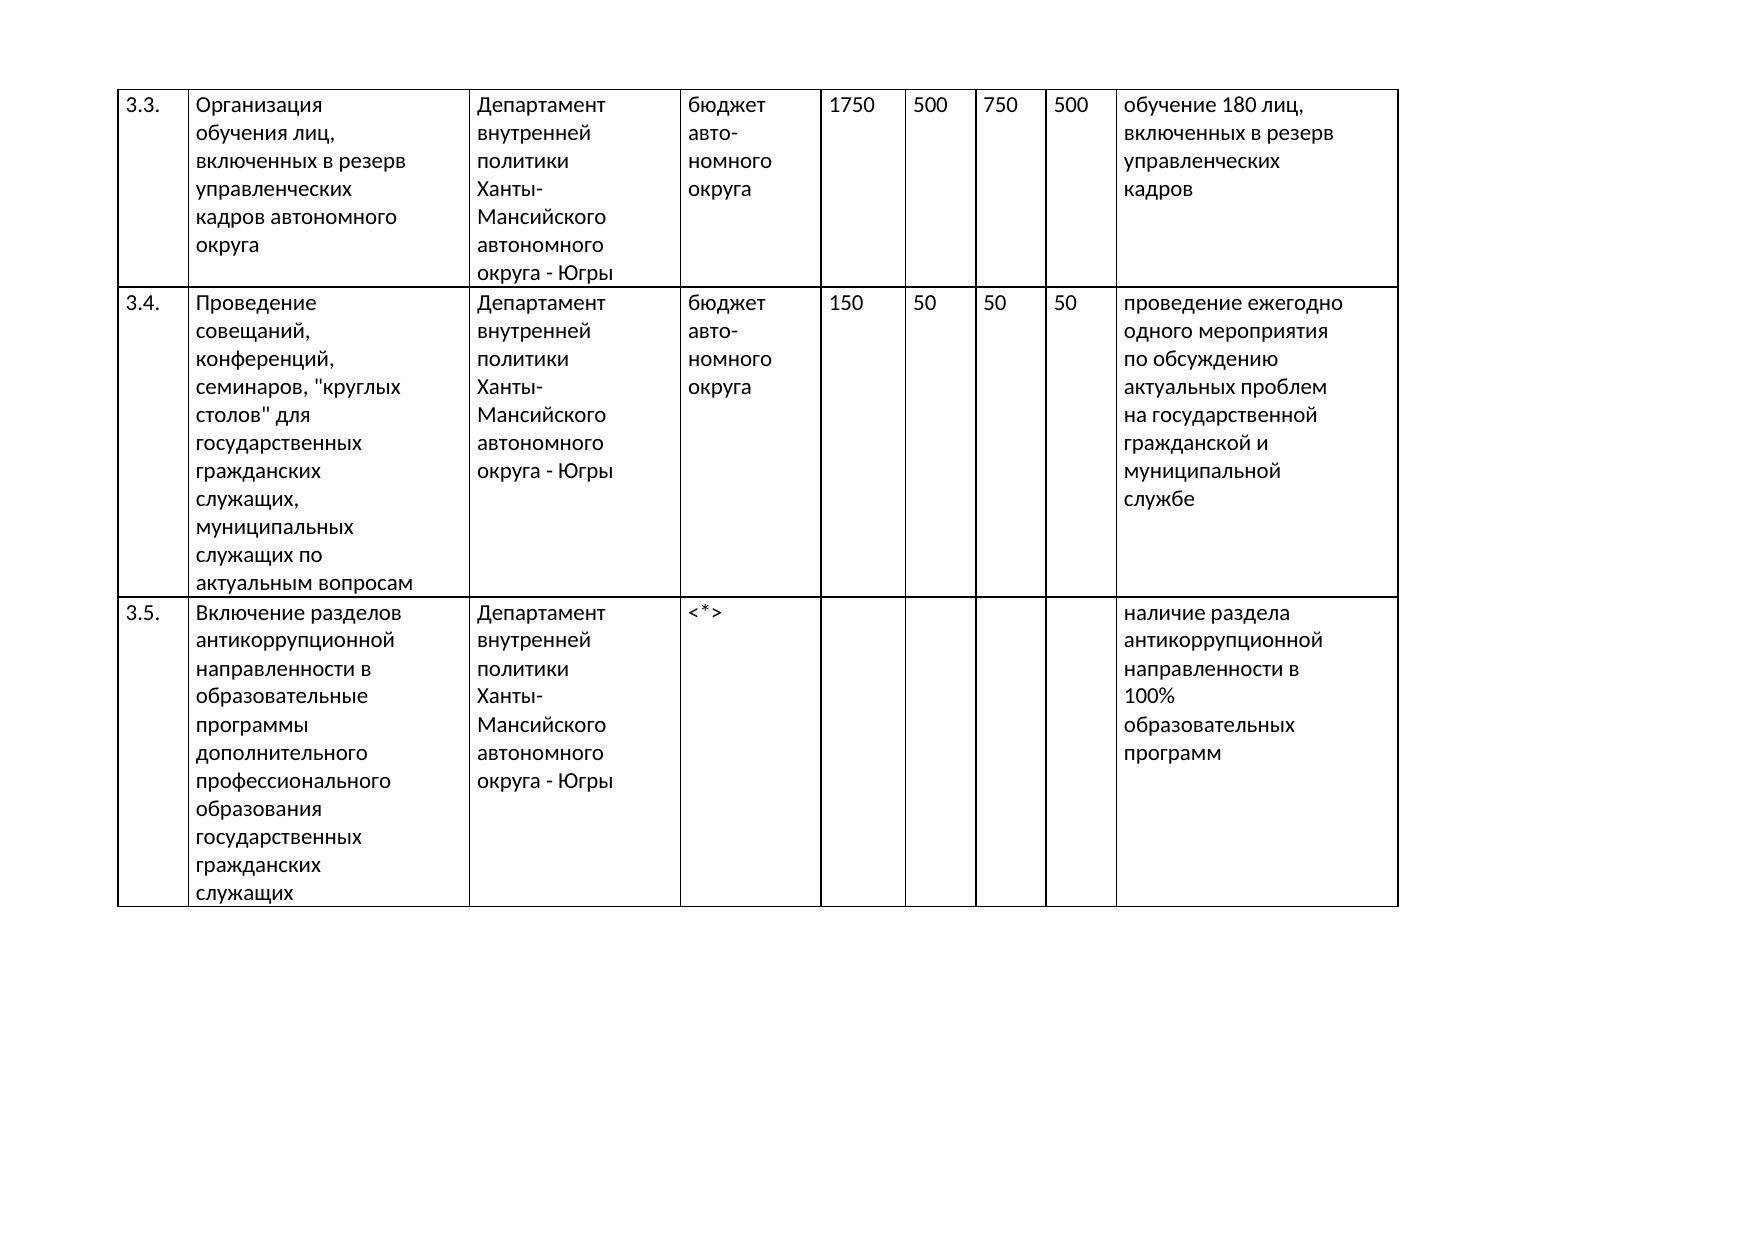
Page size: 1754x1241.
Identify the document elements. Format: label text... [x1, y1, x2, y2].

table_cell Включение разделов антикоррупционной направленности в образовательные программы дополнительного профессионального образования государственных гражданских служащих [189, 598, 469, 906]
table_cell 500 [906, 90, 975, 286]
table_cell 50 [1047, 288, 1116, 596]
table_cell [822, 598, 905, 906]
table_cell 150 [822, 288, 905, 596]
table_cell <*> [681, 598, 820, 906]
table_cell Департамент внутренней политики Ханты- Мансийского автономного округа - Югры [470, 90, 680, 286]
table_cell [906, 598, 975, 906]
table_cell обучение 180 лиц, включенных в резерв управленческих кадров [1117, 90, 1397, 286]
table_cell проведение ежегодно одного мероприятия по обсуждению актуальных проблем на государственной гражданской и муниципальной службе [1117, 288, 1397, 596]
table_cell бюджет авто- номного округа [681, 90, 820, 286]
table_cell 3.4. [119, 288, 188, 596]
table_cell 3.3. [119, 90, 188, 286]
table_cell [977, 598, 1045, 906]
table_cell Департамент внутренней политики Ханты- Мансийского автономного округа - Югры [470, 288, 680, 596]
table_cell [1047, 598, 1116, 906]
table_cell бюджет авто- номного округа [681, 288, 820, 596]
table_cell наличие раздела антикоррупционной направленности в 100% образовательных программ [1117, 598, 1397, 906]
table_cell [470, 598, 680, 906]
table_cell 3.5. [119, 598, 188, 906]
table_cell Организация обучения лиц, включенных в резерв управленческих кадров автономного округа [189, 90, 469, 286]
table_cell 50 [906, 288, 975, 596]
table_cell Проведение совещаний, конференций, семинаров, "круглых столов" для государственных гражданских служащих, муниципальных служащих по актуальным вопросам [189, 288, 469, 596]
table_cell 500 [1047, 90, 1116, 286]
table_cell 1750 [822, 90, 905, 286]
table_cell 750 [977, 90, 1045, 286]
table_cell 50 [977, 288, 1045, 596]
